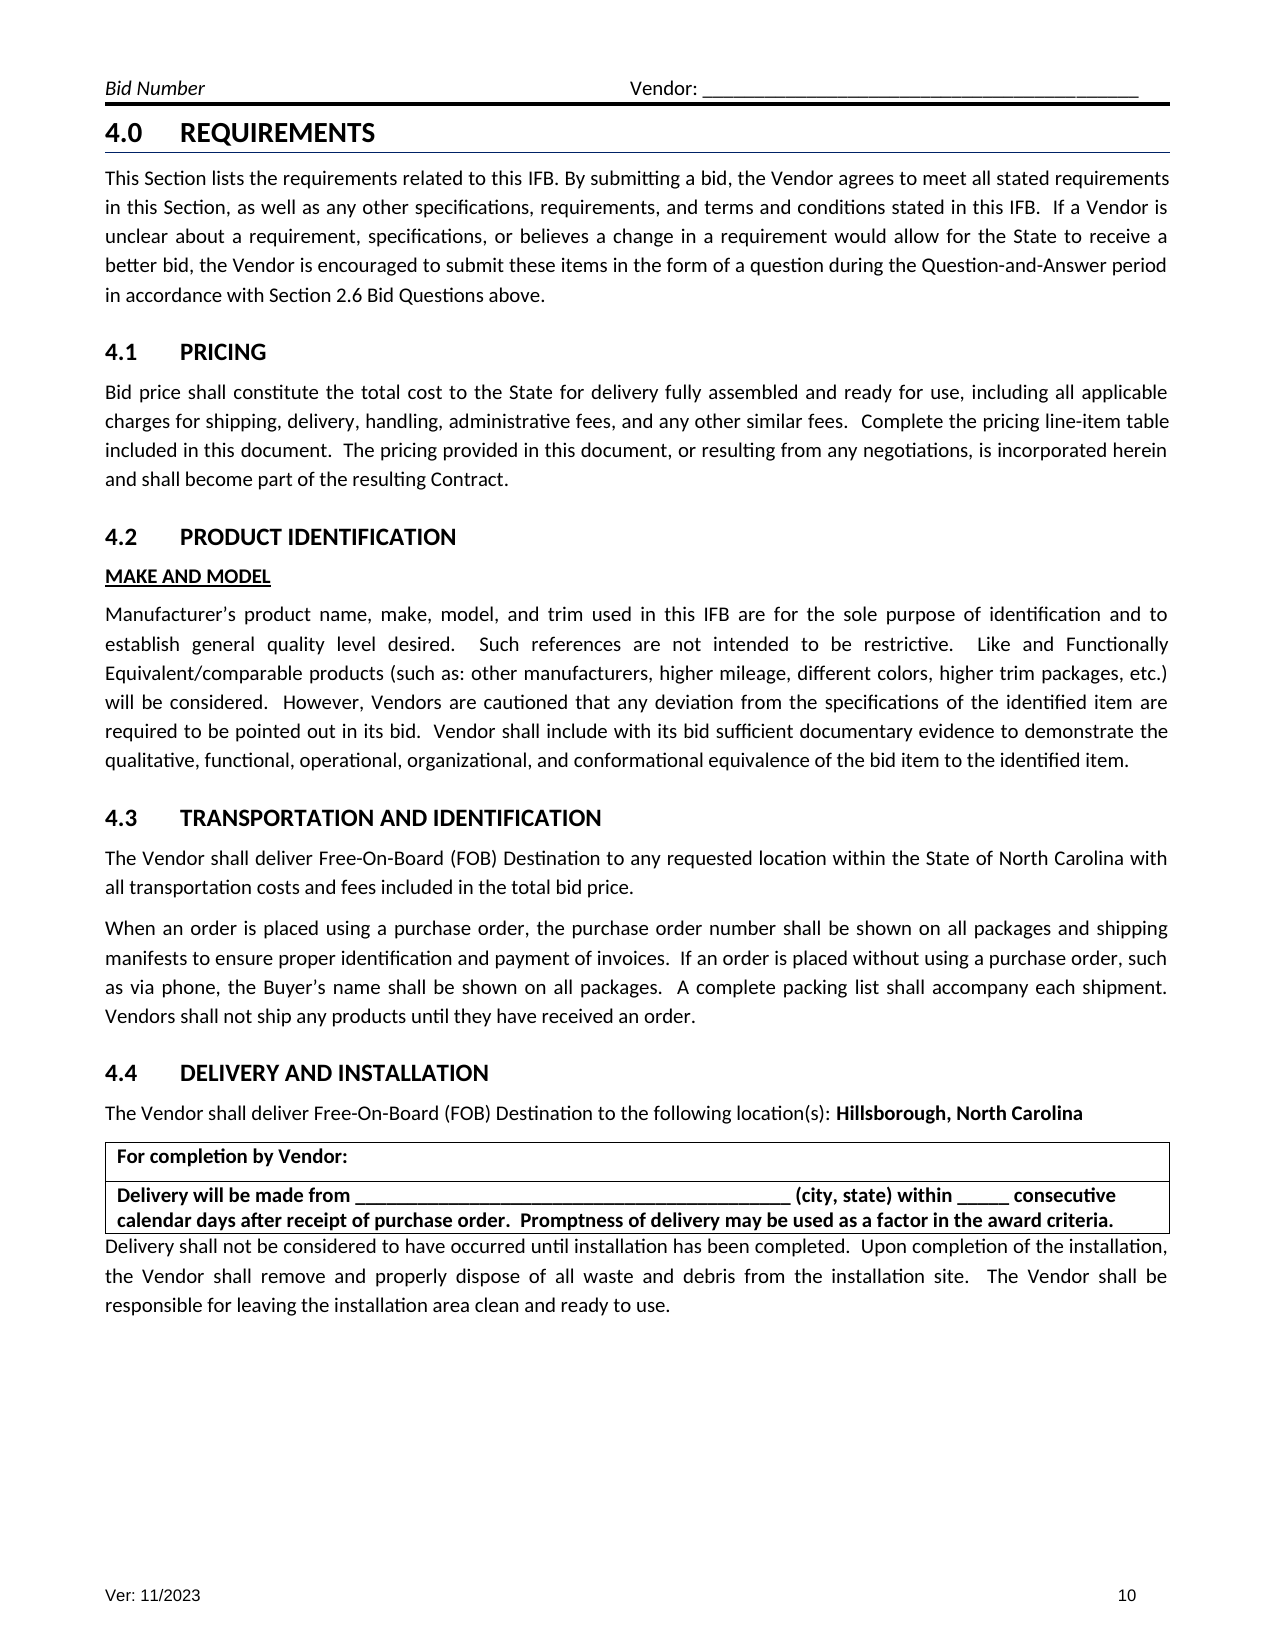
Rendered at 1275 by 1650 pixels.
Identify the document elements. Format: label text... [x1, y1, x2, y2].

subtitle PRICING [105, 336, 1170, 367]
table_cell Delivery will be made from __________________________________________ (city, state) within _____ consecutive calendar days after receipt of purchase order. Promptness of delivery may be used as a factor in the award criteria. [106, 1182, 1169, 1233]
subtitle 4.4 DELIVERY AND INSTALLATION [105, 1057, 1170, 1088]
subtitle PRODUCT IDENTIFICATION [105, 521, 1170, 551]
text MAKE AND MODEL [105, 564, 1170, 589]
text The Vendor shall deliver Free-On-Board (FOB) Destination to the following location(s): Hillsborough, North Carolina [105, 1100, 1170, 1126]
text The Vendor shall deliver Free-On-Board (FOB) Destination to any requested location within the State of North Carolina with all transportation costs and fees included in the total bid price. [105, 845, 1170, 899]
text Delivery shall not be considered to have occurred until installation has been completed. Upon completion of the installation, the Vendor shall remove and properly dispose of all waste and debris from the installation site. The Vendor shall be responsible for leaving the installation area clean and ready to use. [105, 1234, 1170, 1317]
table_header For completion by Vendor: [106, 1143, 1169, 1181]
text Manufacturer’s product name, make, model, and trim used in this IFB are for the sole purpose of identification and to establish general quality level desired. Such references are not intended to be restrictive. Like and Functionally Equivalent/comparable products (such as: other manufacturers, higher mileage, different colors, higher trim packages, etc.) will be considered. However, Vendors are cautioned that any deviation from the specifications of the identified item are required to be pointed out in its bid. Vendor shall include with its bid sufficient documentary evidence to demonstrate the qualitative, functional, operational, organizational, and conformational equivalence of the bid item to the identified item. [105, 602, 1170, 773]
text This Section lists the requirements related to this IFB. By submitting a bid, the Vendor agrees to meet all stated requirements in this Section, as well as any other specifications, requirements, and terms and conditions stated in this IFB. If a Vendor is unclear about a requirement, specifications, or believes a change in a requirement would allow for the State to receive a better bid, the Vendor is encouraged to submit these items in the form of a question during the Question-and-Answer period in accordance with Section 2.6 Bid Questions above. [105, 165, 1170, 307]
text Bid price shall constitute the total cost to the State for delivery fully assembled and ready for use, including all applicable charges for shipping, delivery, handling, administrative fees, and any other similar fees. Complete the pricing line-item table included in this document. The pricing provided in this document, or resulting from any negotiations, is incorporated herein and shall become part of the resulting Contract. [105, 379, 1170, 492]
subtitle 4.3 TRANSPORTATION AND IDENTIFICATION [105, 802, 1170, 832]
text When an order is placed using a purchase order, the purchase order number shall be shown on all packages and shipping manifests to ensure proper identification and payment of invoices. If an order is placed without using a purchase order, such as via phone, the Buyer’s name shall be shown on all packages. A complete packing list shall accompany each shipment. Vendors shall not ship any products until they have received an order. [105, 916, 1170, 1028]
subtitle REQUIREMENTS [105, 114, 1170, 152]
